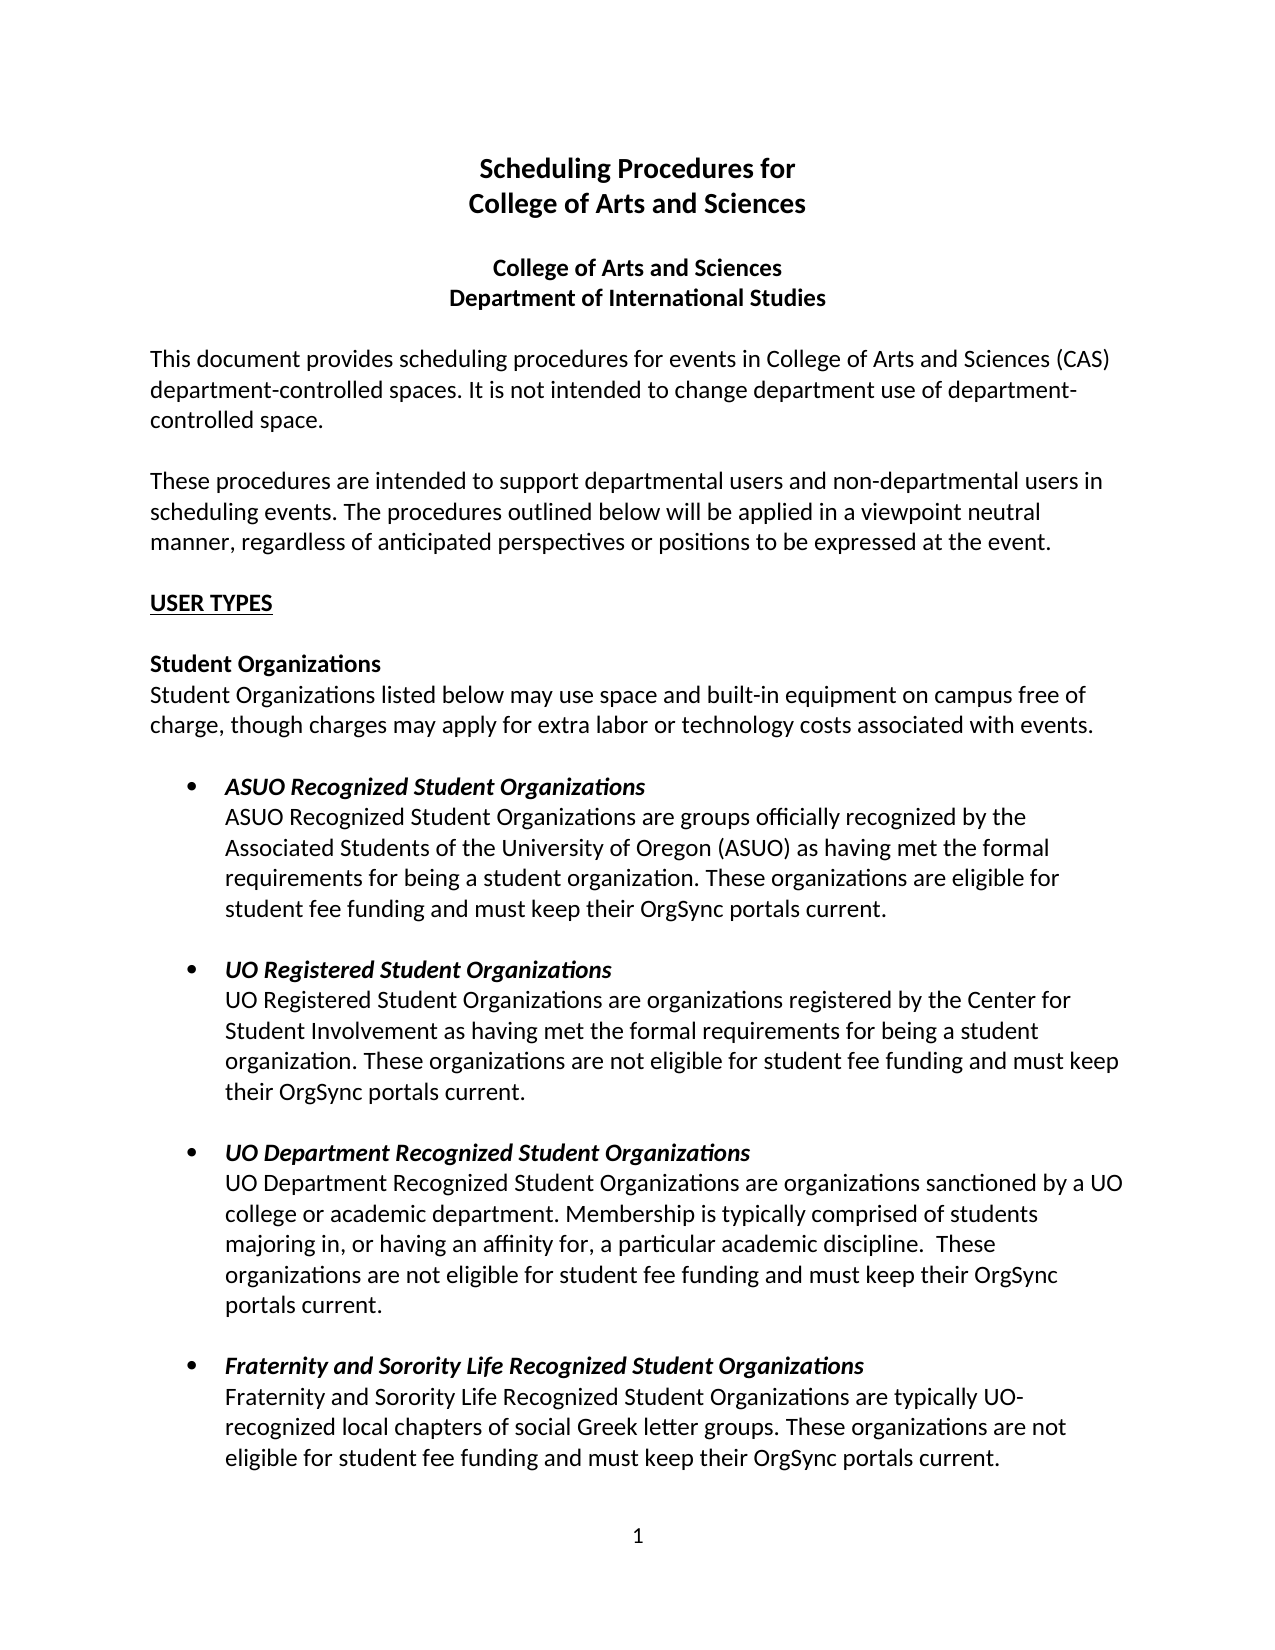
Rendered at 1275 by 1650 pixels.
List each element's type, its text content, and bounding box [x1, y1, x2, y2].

text Department of International Studies [150, 282, 1125, 313]
subtitle ASUO Recognized Student Organizations [187, 771, 1125, 801]
subtitle UO Department Recognized Student Organizations [187, 1137, 1125, 1167]
subtitle Student Organizations [150, 648, 1125, 679]
text Student Organizations listed below may use space and built-in equipment on campus free of charge, though charges may apply for extra labor or technology costs associated with events. [150, 679, 1125, 740]
list UO Department Recognized Student Organizations are organizations sanctioned by a UO college or academic department. Membership is typically comprised of students majoring in, or having an affinity for, a particular academic discipline. These organizations are not eligible for student fee funding and must keep their OrgSync portals current. [225, 1167, 1125, 1320]
list UO Registered Student Organizations are organizations registered by the Center for Student Involvement as having met the formal requirements for being a student organization. These organizations are not eligible for student fee funding and must keep their OrgSync portals current. [225, 984, 1125, 1106]
text These procedures are intended to support departmental users and non-departmental users in scheduling events. The procedures outlined below will be applied in a viewpoint neutral manner, regardless of anticipated perspectives or positions to be expressed at the event. [150, 465, 1125, 557]
text USER TYPES [150, 587, 1125, 618]
subtitle Fraternity and Sorority Life Recognized Student Organizations [187, 1351, 1125, 1381]
list ASUO Recognized Student Organizations are groups officially recognized by the Associated Students of the University of Oregon (ASUO) as having met the formal requirements for being a student organization. These organizations are eligible for student fee funding and must keep their OrgSync portals current. [225, 801, 1125, 923]
text This document provides scheduling procedures for events in College of Arts and Sciences (CAS) department-controlled spaces. It is not intended to change department use of department-controlled space. [150, 343, 1125, 435]
text College of Arts and Sciences [150, 252, 1125, 282]
subtitle UO Registered Student Organizations [187, 954, 1125, 984]
text College of Arts and Sciences [150, 186, 1125, 221]
text Scheduling Procedures for [150, 150, 1125, 186]
list Fraternity and Sorority Life Recognized Student Organizations are typically UO-recognized local chapters of social Greek letter groups. These organizations are not eligible for student fee funding and must keep their OrgSync portals current. [225, 1381, 1125, 1473]
